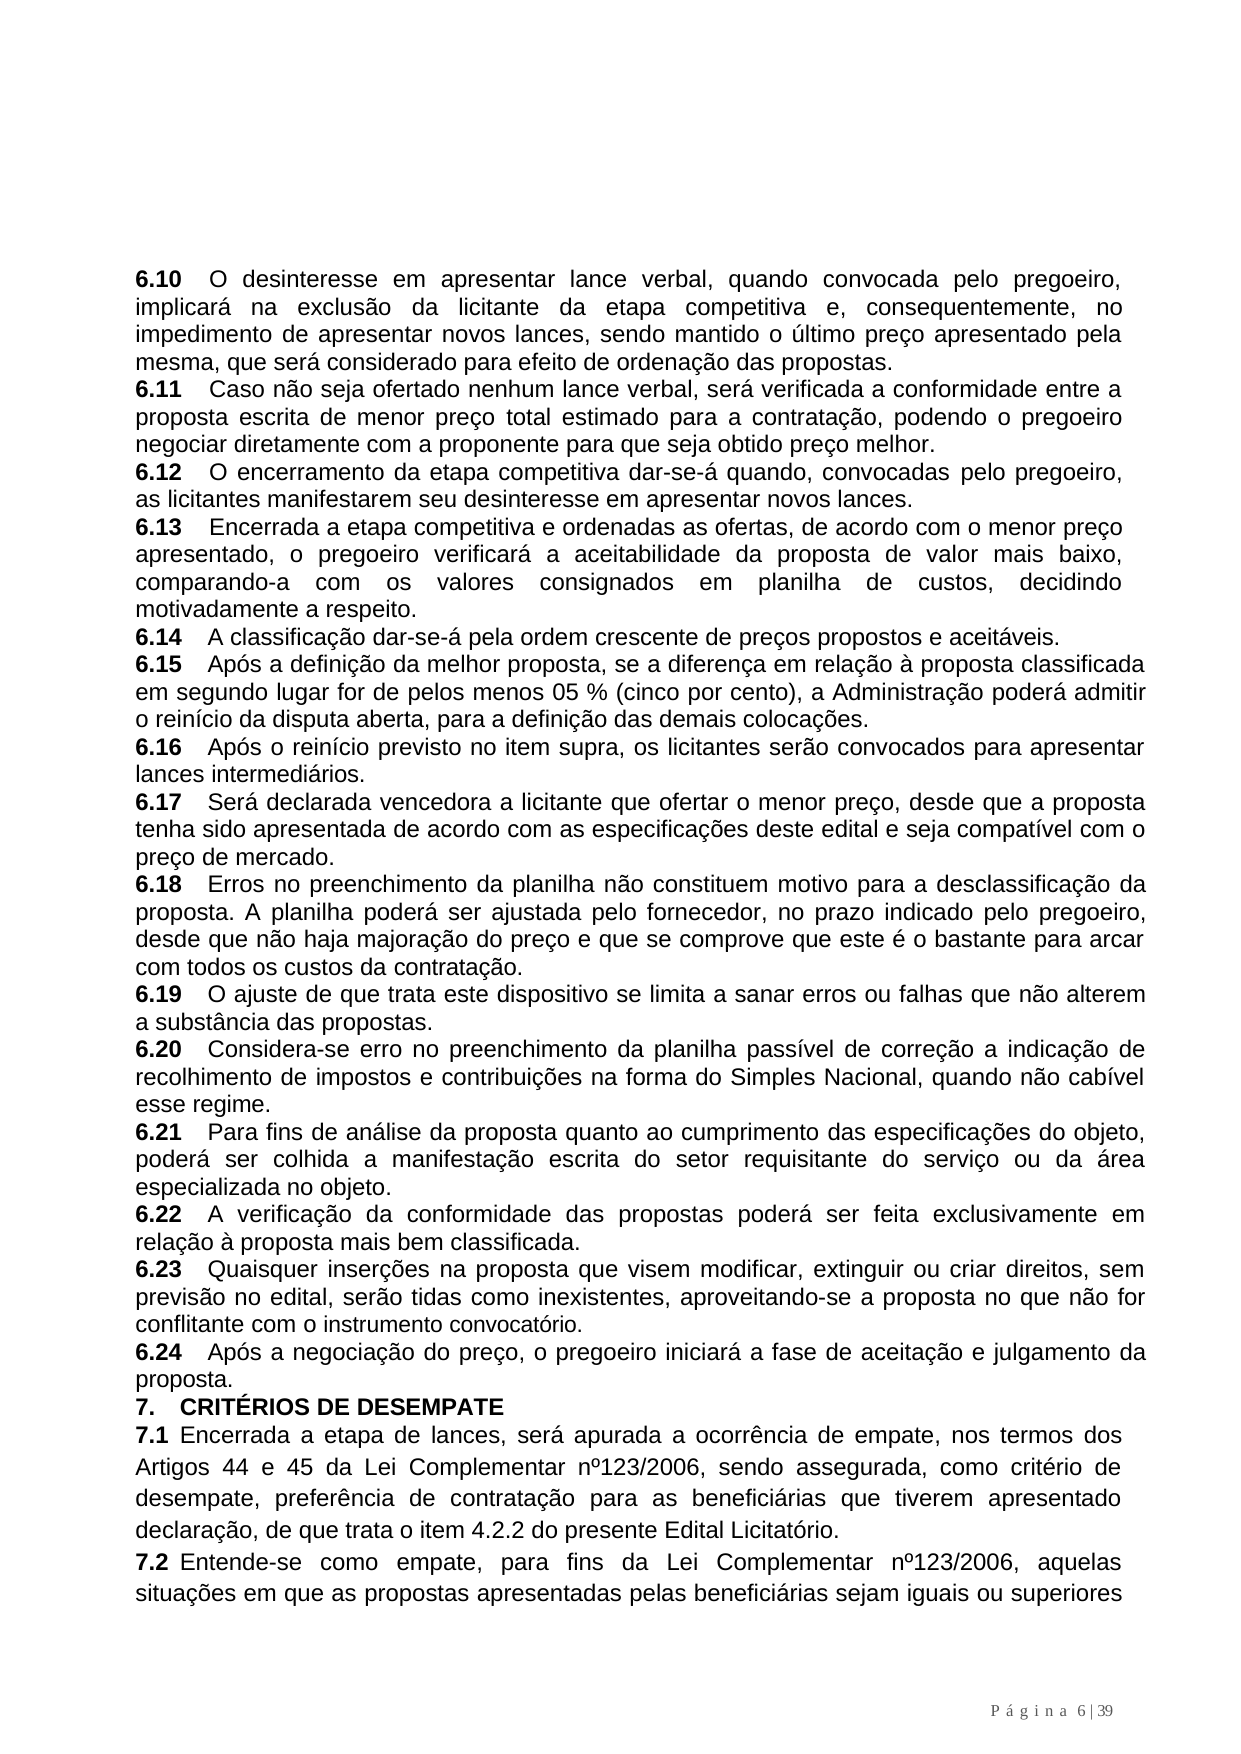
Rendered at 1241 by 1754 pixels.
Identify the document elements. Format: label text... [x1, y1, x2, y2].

list Quaisquer inserções na proposta que visem modificar, extinguir ou criar direitos, sem previsão no edital, serão tidas como inexistentes, aproveitando-se a proposta no que não for conflitante com o instrumento convocatório. [135, 1256, 1146, 1338]
list Após a negociação do preço, o pregoeiro iniciará a fase de aceitação e julgamento da proposta. [135, 1338, 1146, 1393]
list Erros no preenchimento da planilha não constituem motivo para a desclassificação da proposta. A planilha poderá ser ajustada pelo fornecedor, no prazo indicado pelo pregoeiro, desde que não haja majoração do preço e que se comprove que este é o bastante para arcar com todos os custos da contratação. [135, 871, 1146, 981]
list O encerramento da etapa competitiva dar-se-á quando, convocadas pelo pregoeiro, as licitantes manifestarem seu desinteresse em apresentar novos lances. [135, 458, 1123, 513]
list A verificação da conformidade das propostas poderá ser feita exclusivamente em relação à proposta mais bem classificada. [135, 1201, 1146, 1256]
list Encerrada a etapa competitiva e ordenadas as ofertas, de acordo com o menor preço apresentado, o pregoeiro verificará a aceitabilidade da proposta de valor mais baixo, comparando-a com os valores consignados em planilha de custos, decidindo motivadamente a respeito. [135, 513, 1123, 623]
list Para fins de análise da proposta quanto ao cumprimento das especificações do objeto, poderá ser colhida a manifestação escrita do setor requisitante do serviço ou da área especializada no objeto. [135, 1118, 1146, 1201]
list O desinteresse em apresentar lance verbal, quando convocada pelo pregoeiro, implicará na exclusão da licitante da etapa competitiva e, consequentemente, no impedimento de apresentar novos lances, sendo mantido o último preço apresentado pela mesma, que será considerado para efeito de ordenação das propostas. [135, 266, 1123, 376]
list Após a definição da melhor proposta, se a diferença em relação à proposta classificada em segundo lugar for de pelos menos 05 % (cinco por cento), a Administração poderá admitir o reinício da disputa aberta, para a definição das demais colocações. [135, 651, 1146, 733]
list Será declarada vencedora a licitante que ofertar o menor preço, desde que a proposta tenha sido apresentada de acordo com as especificações deste edital e seja compatível com o preço de mercado. [135, 788, 1146, 871]
list Caso não seja ofertado nenhum lance verbal, será verificada a conformidade entre a proposta escrita de menor preço total estimado para a contratação, podendo o pregoeiro negociar diretamente com a proponente para que seja obtido preço melhor. [135, 376, 1123, 458]
list Considera-se erro no preenchimento da planilha passível de correção a indicação de recolhimento de impostos e contribuições na forma do Simples Nacional, quando não cabível esse regime. [135, 1036, 1146, 1118]
list Após o reinício previsto no item supra, os licitantes serão convocados para apresentar lances intermediários. [135, 733, 1146, 788]
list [135, 1548, 1123, 1607]
list A classificação dar-se-á pela ordem crescente de preços propostos e aceitáveis. [135, 623, 1146, 651]
subtitle CRITÉRIOS DE DESEMPATE [135, 1393, 1146, 1421]
list O ajuste de que trata este dispositivo se limita a sanar erros ou falhas que não alterem a substância das propostas. [135, 981, 1146, 1036]
list Encerrada a etapa de lances, será apurada a ocorrência de empate, nos termos dos Artigos 44 e 45 da Lei Complementar nº123/2006, sendo assegurada, como critério de desempate, preferência de contratação para as beneficiárias que tiverem apresentado declaração, de que trata o item 4.2.2 do presente Edital Licitatório. [135, 1421, 1123, 1543]
